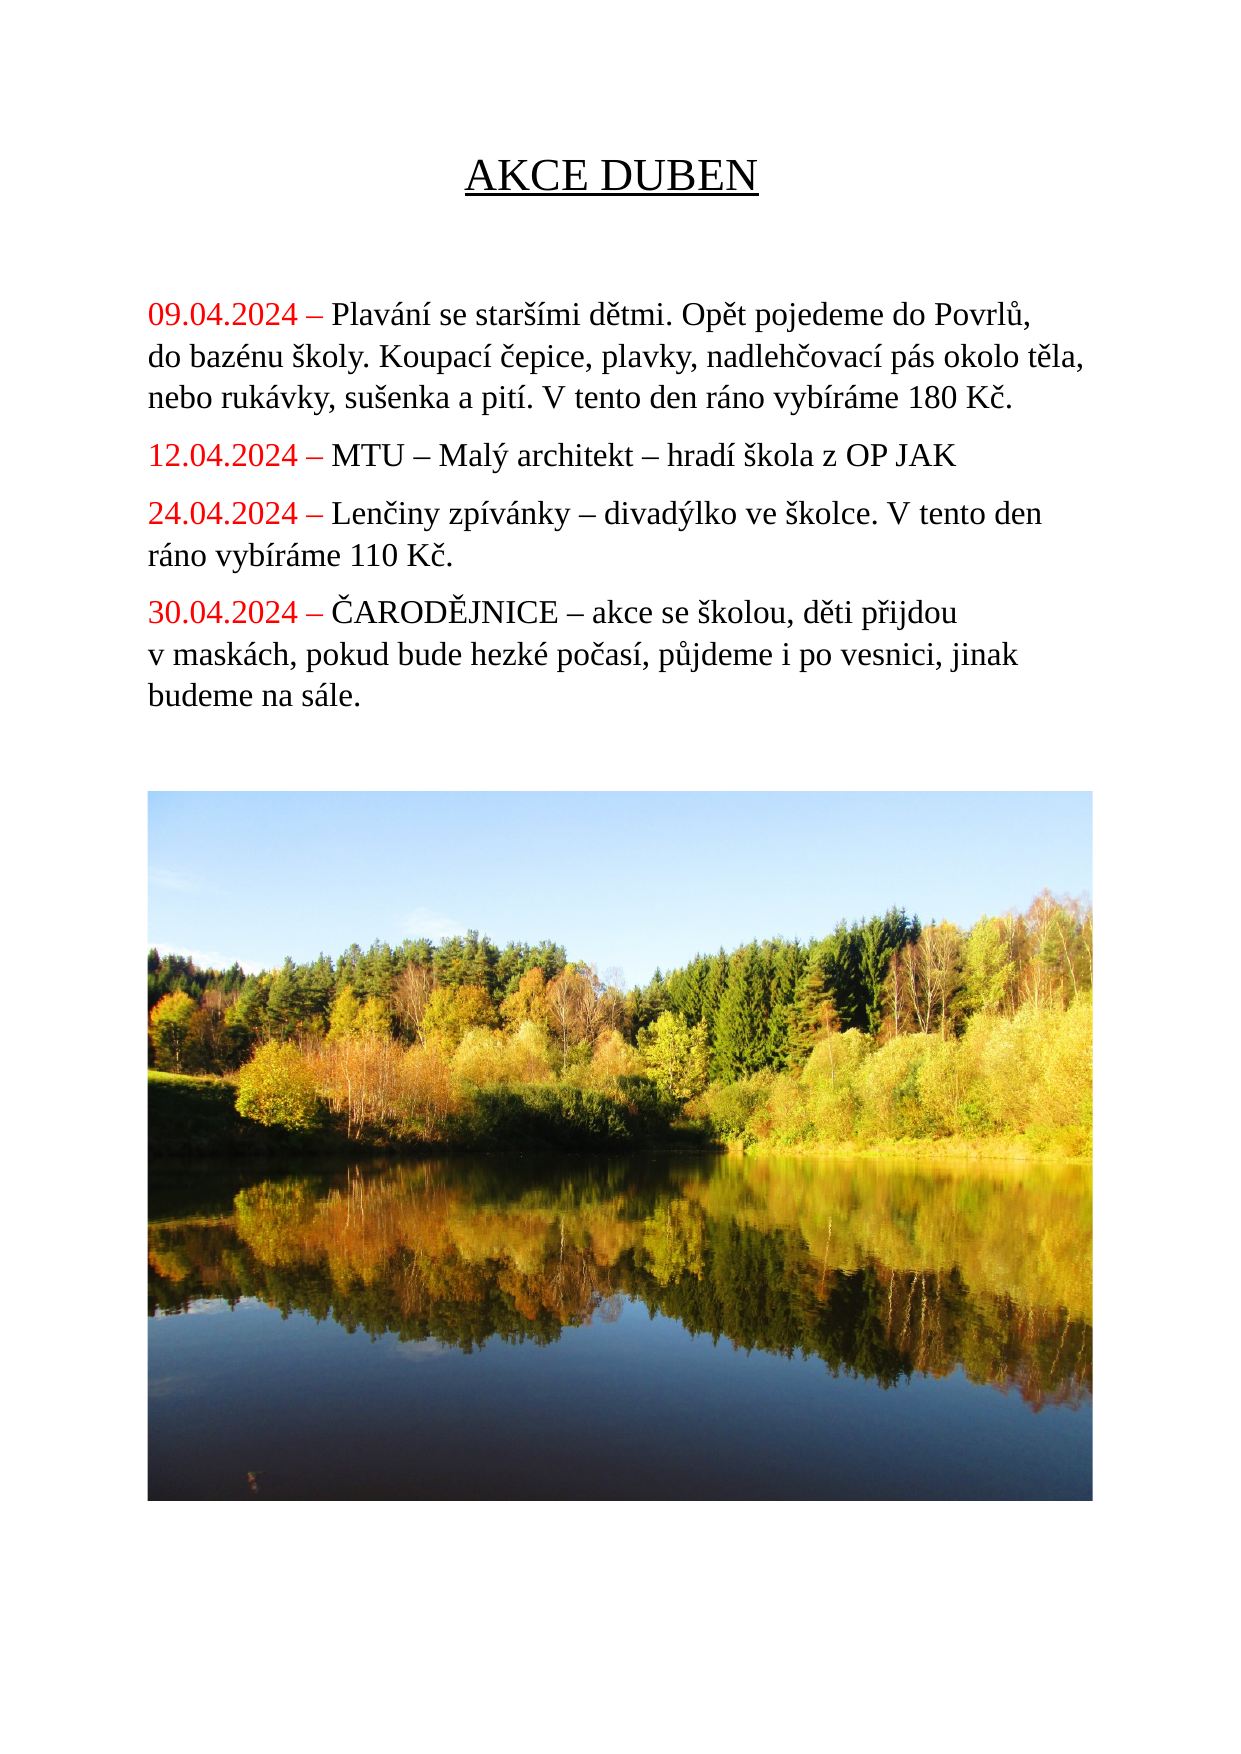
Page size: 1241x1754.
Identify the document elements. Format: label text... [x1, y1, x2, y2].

text 30.04.2024 – ČARODĚJNICE – akce se školou, děti přijdou v maskách, pokud bude hezké počasí, půjdeme i po vesnici, jinak budeme na sále. [148, 593, 1093, 714]
text 09.04.2024 – Plavání se staršími dětmi. Opět pojedeme do Povrlů, do bazénu školy. Koupací čepice, plavky, nadlehčovací pás okolo těla, nebo rukávky, sušenka a pití. V tento den ráno vybíráme 180 Kč. [148, 295, 1093, 416]
text 24.04.2024 – Lenčiny zpívánky – divadýlko ve školce. V tento den ráno vybíráme 110 Kč. [148, 493, 1093, 573]
text AKCE DUBEN [148, 148, 1093, 200]
picture [147, 791, 1093, 1501]
text 12.04.2024 – MTU – Malý architekt – hradí škola z OP JAK [148, 435, 1093, 474]
